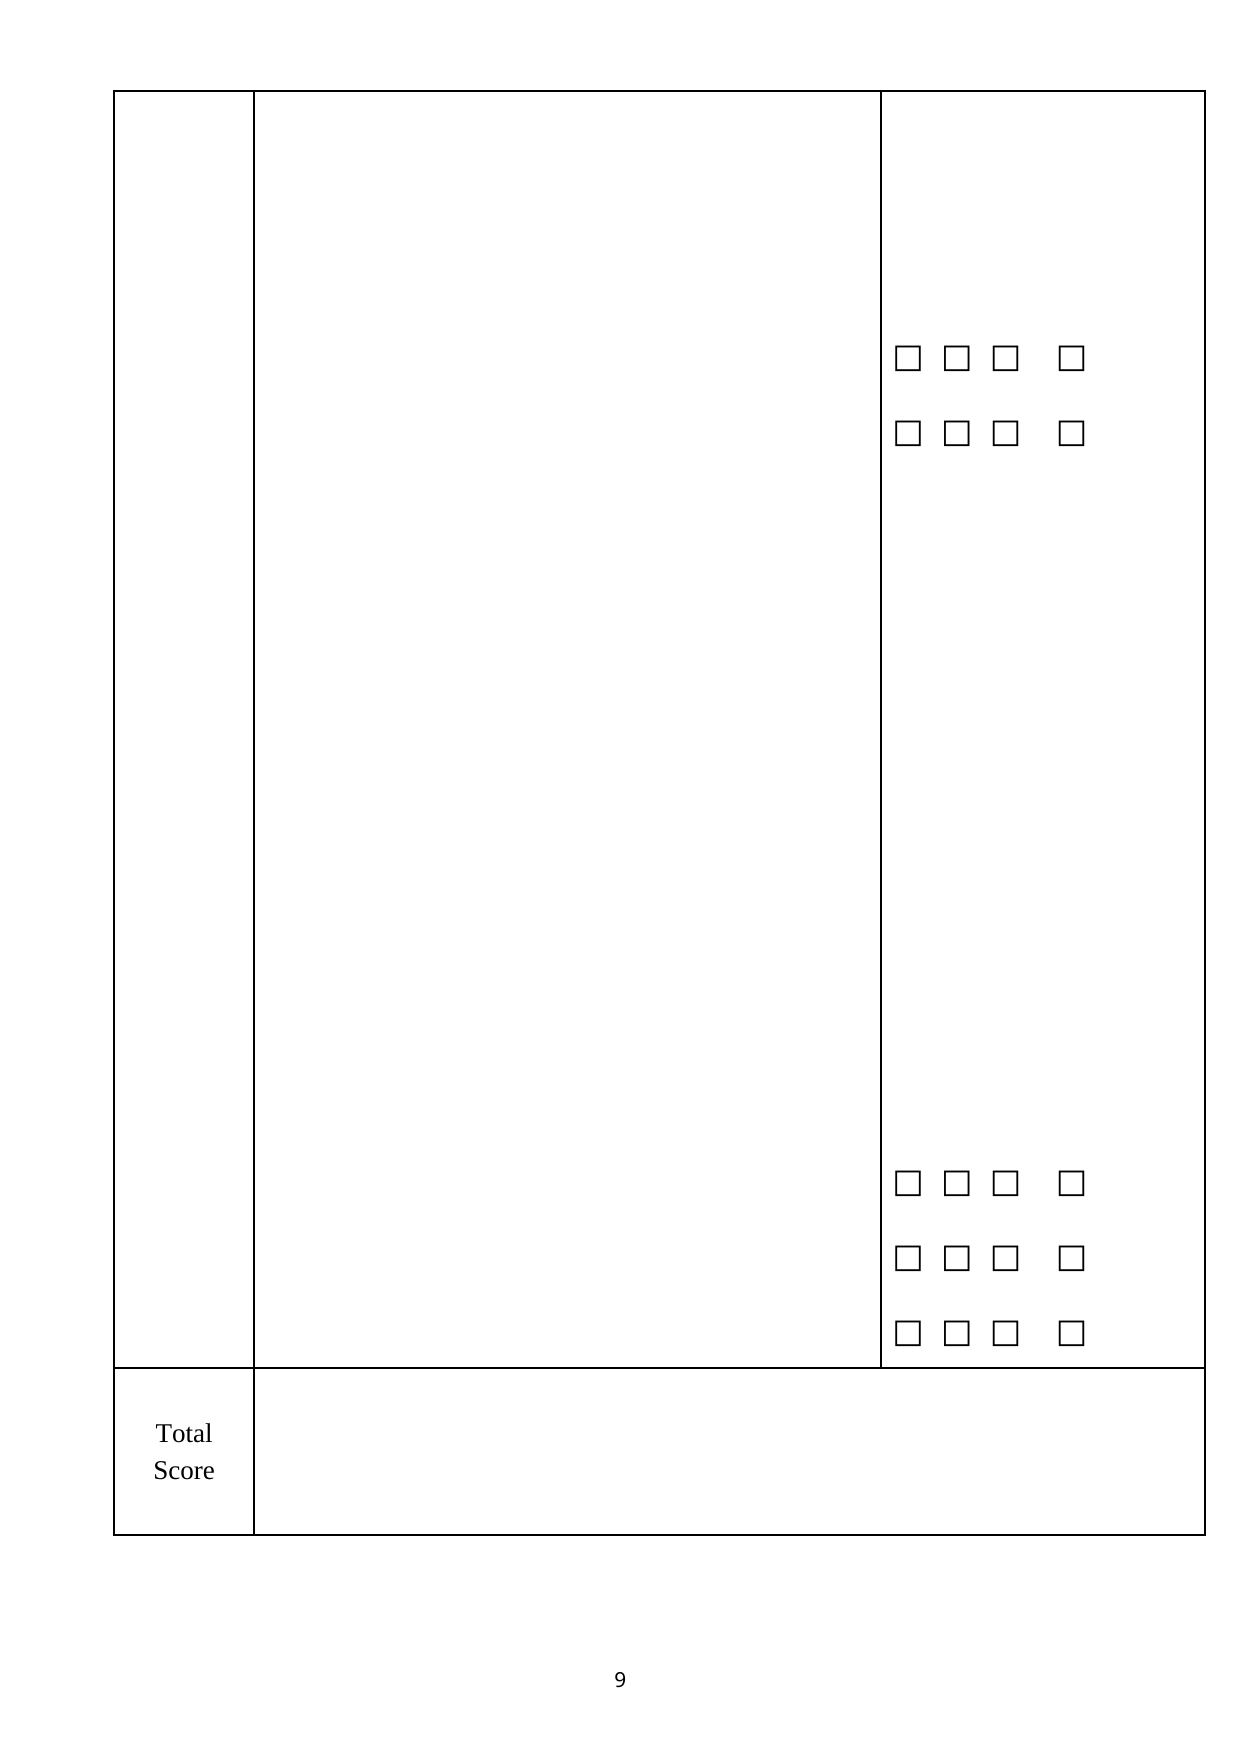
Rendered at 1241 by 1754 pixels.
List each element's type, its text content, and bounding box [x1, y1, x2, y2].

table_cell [882, 92, 1204, 1367]
table_cell [115, 92, 253, 1367]
table_cell Total Score [115, 1369, 253, 1534]
table_cell [255, 1369, 1204, 1534]
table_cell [255, 92, 880, 1367]
